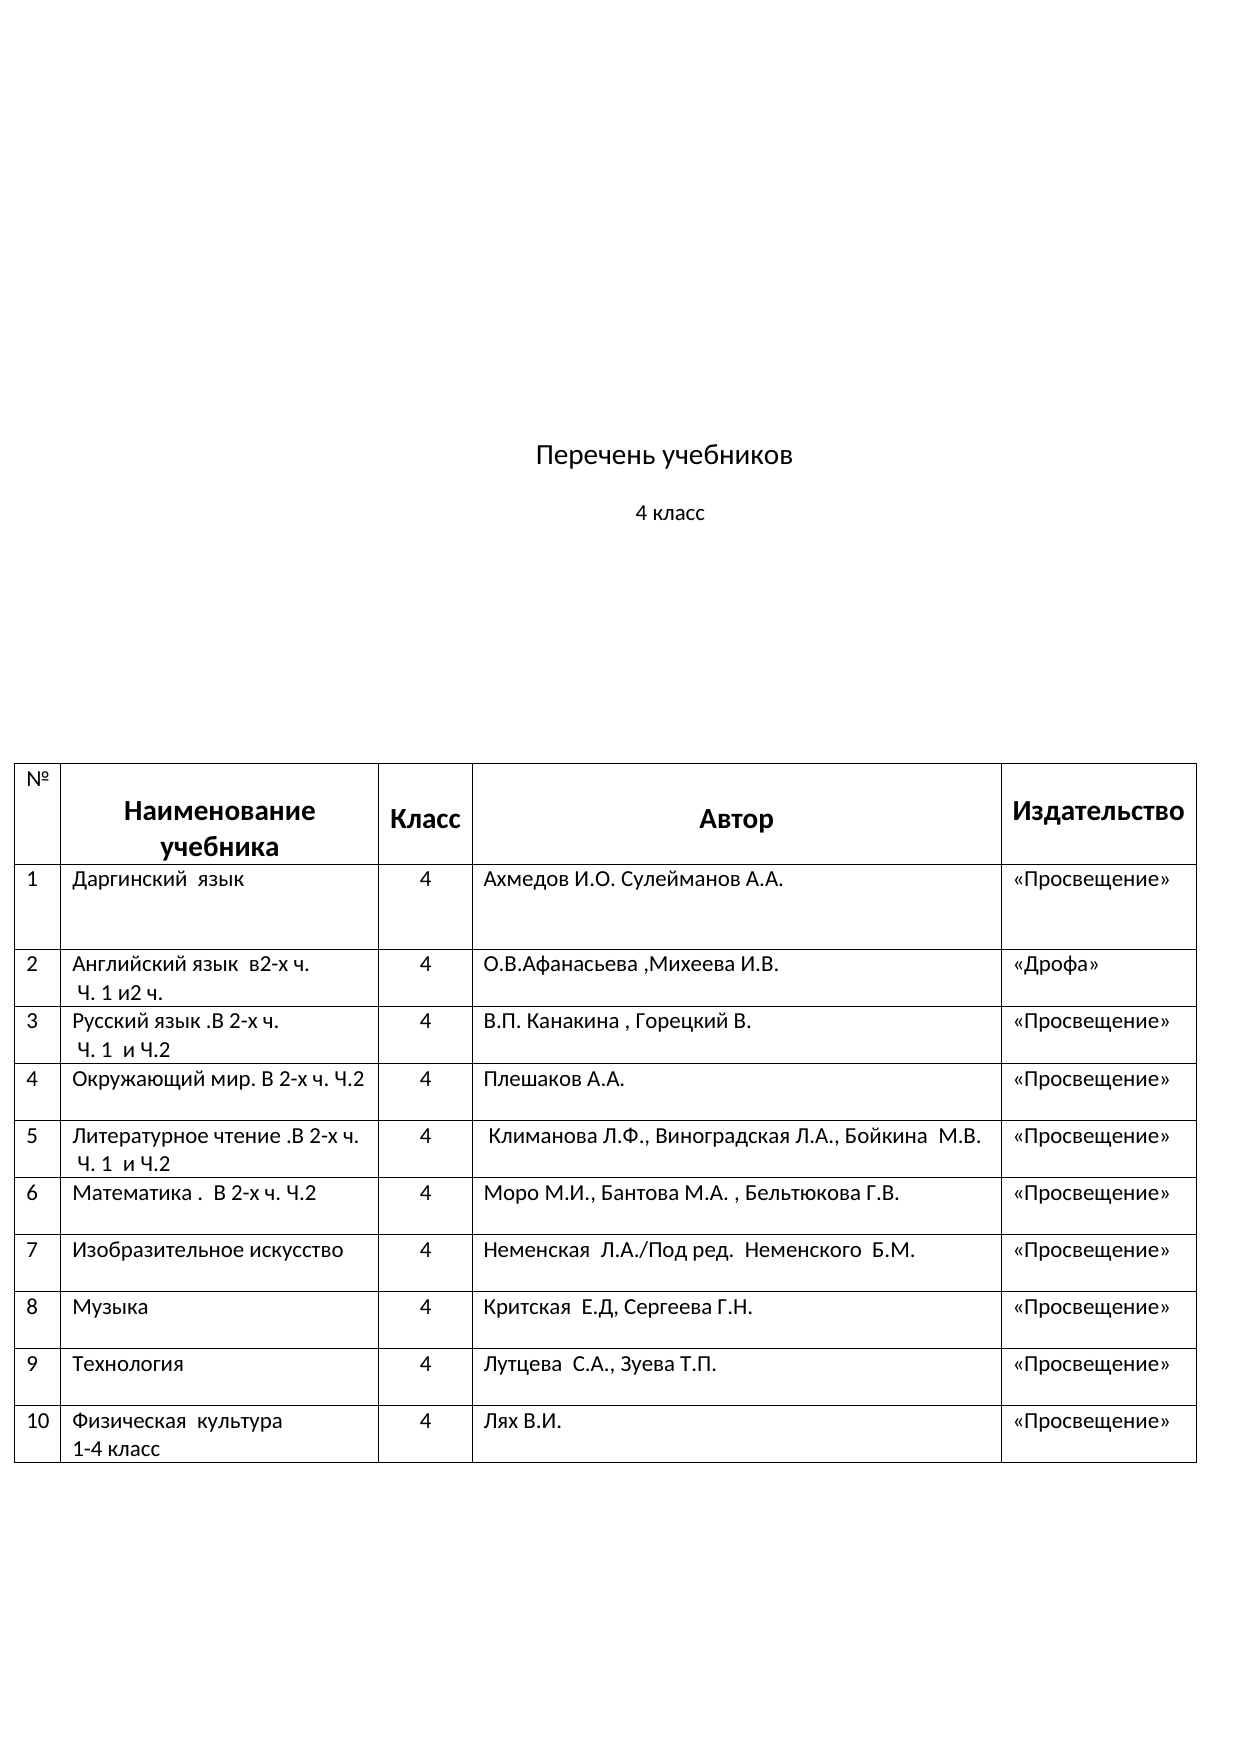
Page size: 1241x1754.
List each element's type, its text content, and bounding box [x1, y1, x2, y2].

table_cell Литературное чтение .В 2-х ч. Ч. 1 и Ч.2 [61, 1121, 378, 1177]
table_cell Математика . В 2-х ч. Ч.2 [61, 1178, 378, 1234]
table_cell В.П. Канакина , Горецкий В. [473, 1007, 1001, 1063]
table_cell 3 [15, 1007, 60, 1063]
table_cell «Просвещение» [1002, 865, 1196, 948]
table_cell Музыка [61, 1292, 378, 1348]
table_cell «Просвещение» [1002, 1349, 1196, 1405]
table_cell О.В.Афанасьева ,Михеева И.В. [473, 950, 1001, 1006]
table_header Издательство [1002, 764, 1196, 863]
table_cell «Просвещение» [1002, 1235, 1196, 1291]
table_cell «Просвещение» [1002, 1406, 1196, 1462]
table_cell 6 [15, 1178, 60, 1234]
table_cell 4 [379, 1406, 472, 1462]
table_cell 4 [379, 950, 472, 1006]
table_cell Английский язык в2-х ч. Ч. 1 и2 ч. [61, 950, 378, 1006]
table_cell Лутцева С.А., Зуева Т.П. [473, 1349, 1001, 1405]
table_cell Физическая культура 1-4 класс [61, 1406, 378, 1462]
table_cell «Просвещение» [1002, 1178, 1196, 1234]
table_cell 2 [15, 950, 60, 1006]
table_cell 7 [15, 1235, 60, 1291]
table_cell Лях В.И. [473, 1406, 1001, 1462]
table_cell 4 [379, 1121, 472, 1177]
table_cell Изобразительное искусство [61, 1235, 378, 1291]
table_header Класс [379, 764, 472, 863]
table_cell «Дрофа» [1002, 950, 1196, 1006]
table_cell Климанова Л.Ф., Виноградская Л.А., Бойкина М.В. [473, 1121, 1001, 1177]
table_cell Критская Е.Д, Сергеева Г.Н. [473, 1292, 1001, 1348]
text 4 класс [177, 498, 1152, 526]
table_cell Окружающий мир. В 2-х ч. Ч.2 [61, 1064, 378, 1120]
table_cell 9 [15, 1349, 60, 1405]
table_cell Ахмедов И.О. Сулейманов А.А. [473, 865, 1001, 948]
table_cell 4 [379, 1178, 472, 1234]
table_cell 10 [15, 1406, 60, 1462]
table_cell «Просвещение» [1002, 1064, 1196, 1120]
table_cell 4 [379, 1007, 472, 1063]
text Перечень учебников [177, 436, 1152, 472]
table_cell 8 [15, 1292, 60, 1348]
table_cell Неменская Л.А./Под ред. Неменского Б.М. [473, 1235, 1001, 1291]
table_cell 4 [379, 1235, 472, 1291]
table_cell 4 [379, 865, 472, 948]
table_cell Технология [61, 1349, 378, 1405]
table_header Автор [473, 764, 1001, 863]
table_header № [15, 764, 60, 863]
table_cell «Просвещение» [1002, 1121, 1196, 1177]
table_cell 5 [15, 1121, 60, 1177]
table_cell Плешаков А.А. [473, 1064, 1001, 1120]
table_cell Моро М.И., Бантова М.А. , Бельтюкова Г.В. [473, 1178, 1001, 1234]
table_cell 4 [379, 1349, 472, 1405]
table_cell 4 [379, 1292, 472, 1348]
table_cell 4 [15, 1064, 60, 1120]
table_cell «Просвещение» [1002, 1007, 1196, 1063]
table_cell 1 [15, 865, 60, 948]
table_cell Даргинский язык [61, 865, 378, 948]
table_cell 4 [379, 1064, 472, 1120]
table_cell «Просвещение» [1002, 1292, 1196, 1348]
table_cell Русский язык .В 2-х ч. Ч. 1 и Ч.2 [61, 1007, 378, 1063]
table_header Наименование учебника [61, 764, 378, 863]
